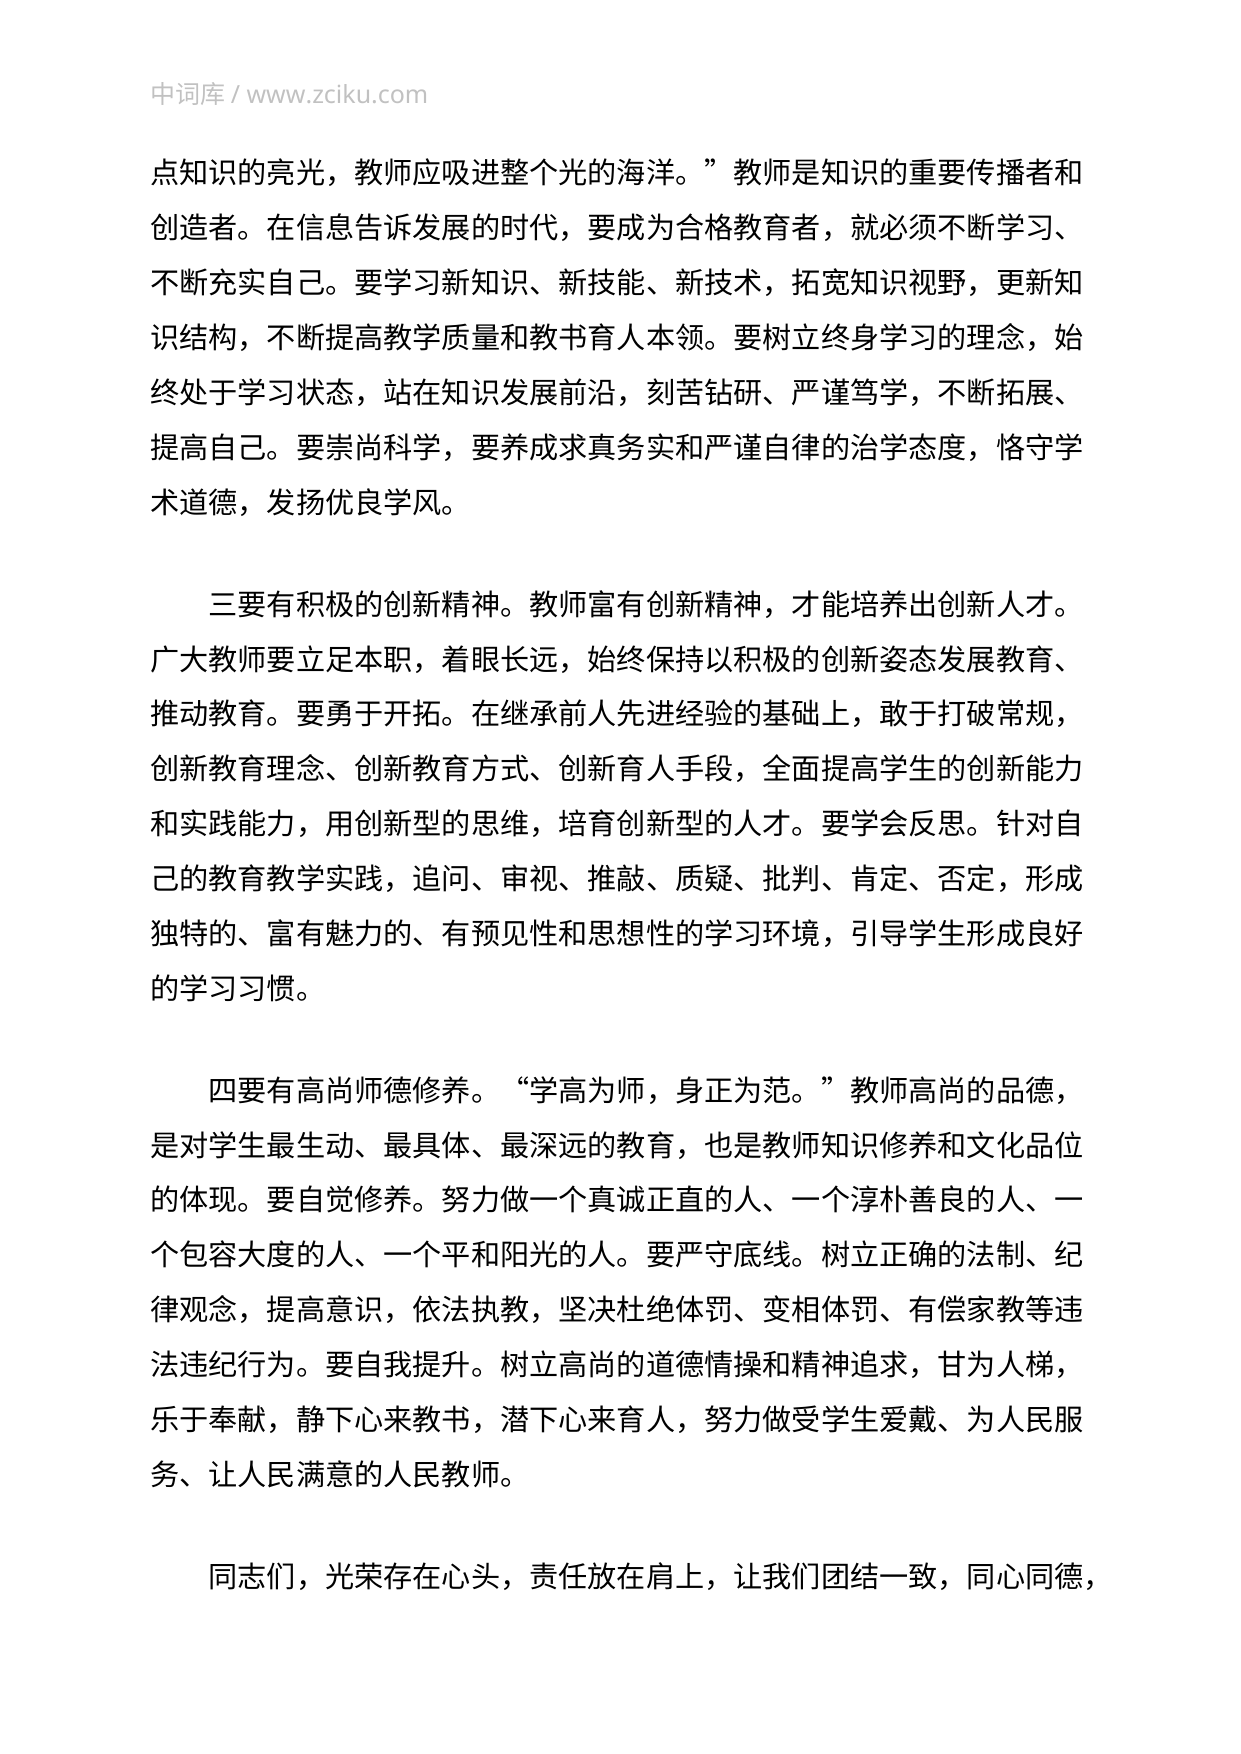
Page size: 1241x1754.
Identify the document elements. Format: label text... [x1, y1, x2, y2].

text 四要有高尚师德修养。“学高为师，身正为范。”教师高尚的品德，是对学生最生动、最具体、最深远的教育，也是教师知识修养和文化品位的体现。要自觉修养。努力做一个真诚正直的人、一个淳朴善良的人、一个包容大度的人、一个平和阳光的人。要严守底线。树立正确的法制、纪律观念，提高意识，依法执教，坚决杜绝体罚、变相体罚、有偿家教等违法违纪行为。要自我提升。树立高尚的道德情操和精神追求，甘为人梯，乐于奉献，静下心来教书，潜下心来育人，努力做受学生爱戴、为人民服务、让人民满意的人民教师。 [150, 1067, 1090, 1494]
text 三要有积极的创新精神。教师富有创新精神，才能培养出创新人才。广大教师要立足本职，着眼长远，始终保持以积极的创新姿态发展教育、推动教育。要勇于开拓。在继承前人先进经验的基础上，敢于打破常规，创新教育理念、创新教育方式、创新育人手段，全面提高学生的创新能力和实践能力，用创新型的思维，培育创新型的人才。要学会反思。针对自己的教育教学实践，追问、审视、推敲、质疑、批判、肯定、否定，形成独特的、富有魅力的、有预见性和思想性的学习环境，引导学生形成良好的学习习惯。 [150, 581, 1090, 1008]
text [150, 150, 1090, 522]
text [150, 1553, 1090, 1596]
